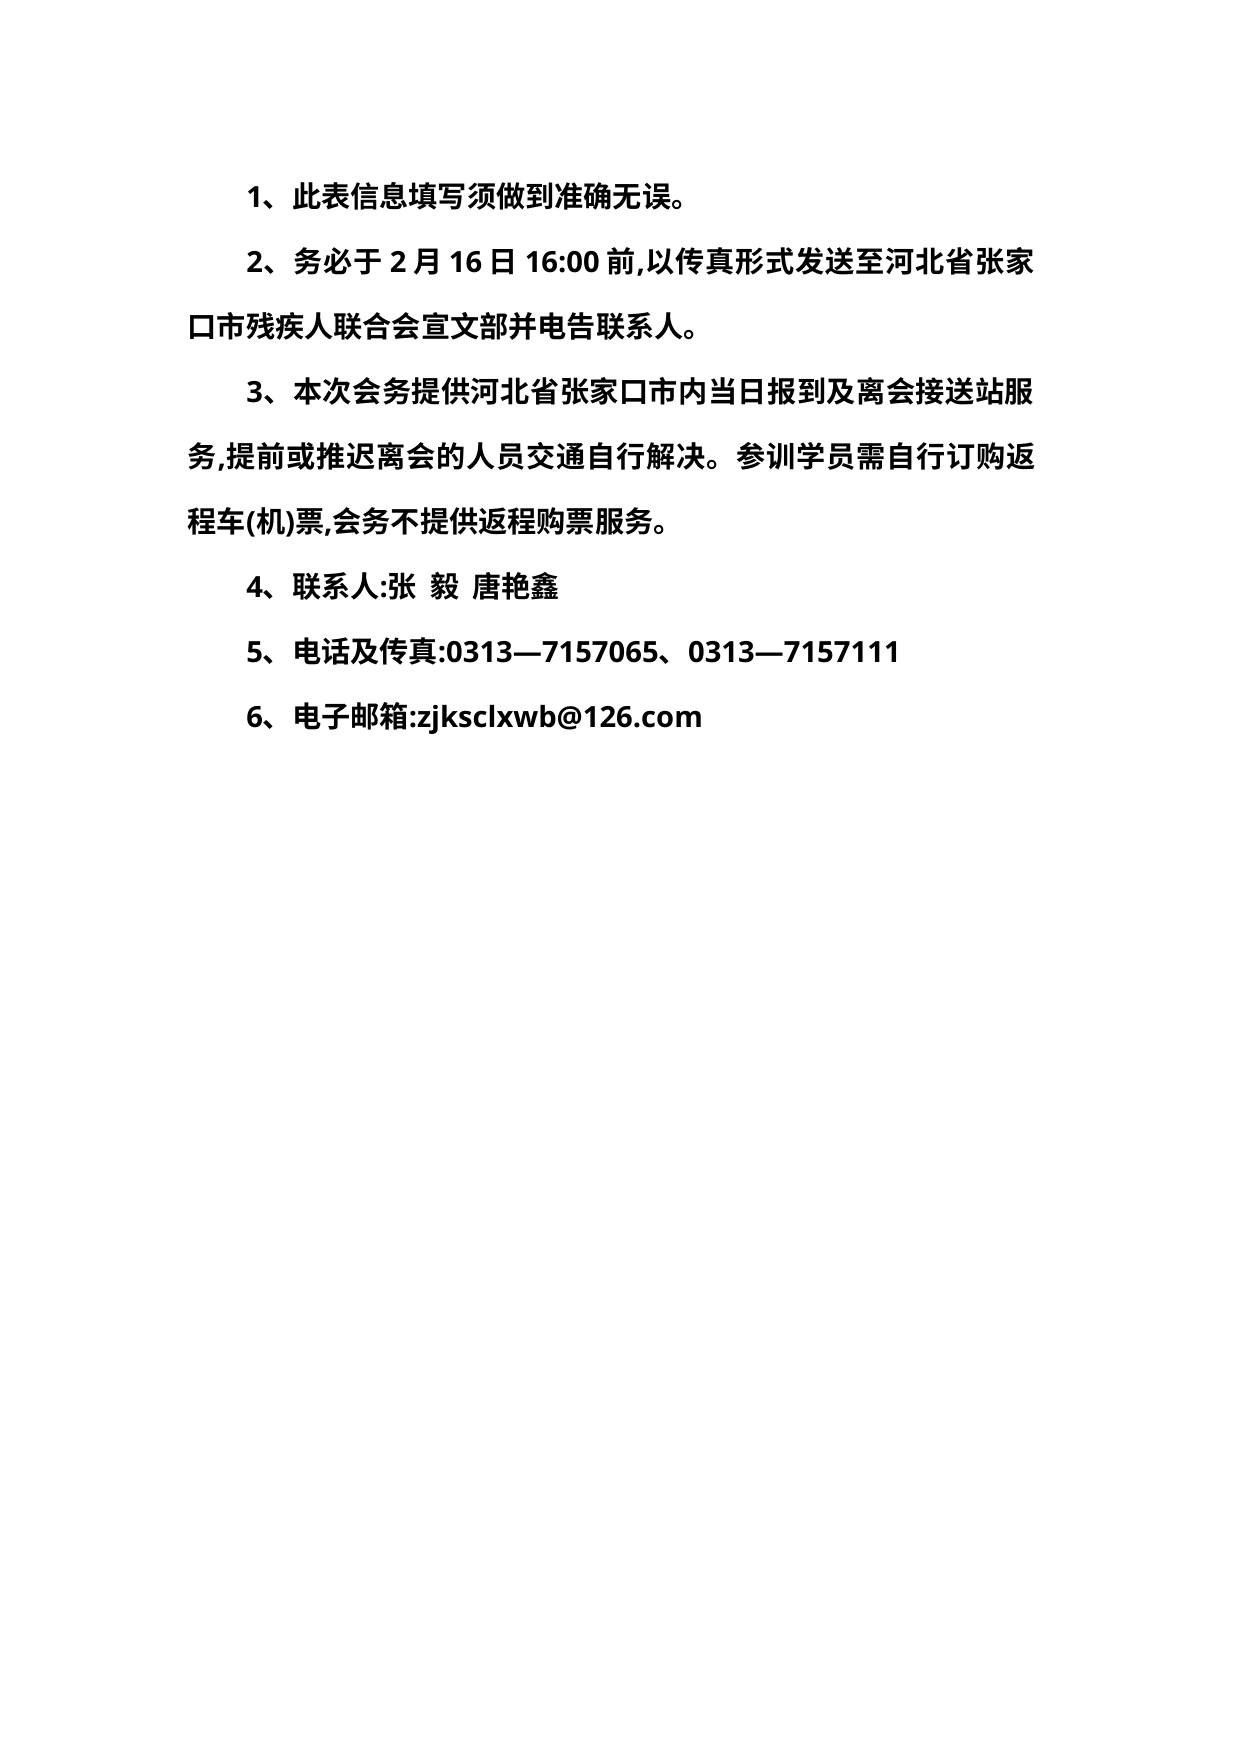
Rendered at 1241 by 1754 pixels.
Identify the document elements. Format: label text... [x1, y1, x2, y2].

text 6、电子邮箱:zjksclxwb@126.com [187, 682, 1036, 747]
text 1、此表信息填写须做到准确无误。 [187, 162, 1036, 227]
text 4、联系人:张 毅 唐艳鑫 [187, 552, 1036, 617]
text 2、务必于2月16日16:00前,以传真形式发送至河北省张家口市残疾人联合会宣文部并电告联系人。 [187, 227, 1036, 357]
text 5、电话及传真:0313—7157065、0313—7157111 [187, 617, 1036, 682]
text 3、本次会务提供河北省张家口市内当日报到及离会接送站服务,提前或推迟离会的人员交通自行解决。参训学员需自行订购返程车(机)票,会务不提供返程购票服务。 [187, 357, 1036, 552]
